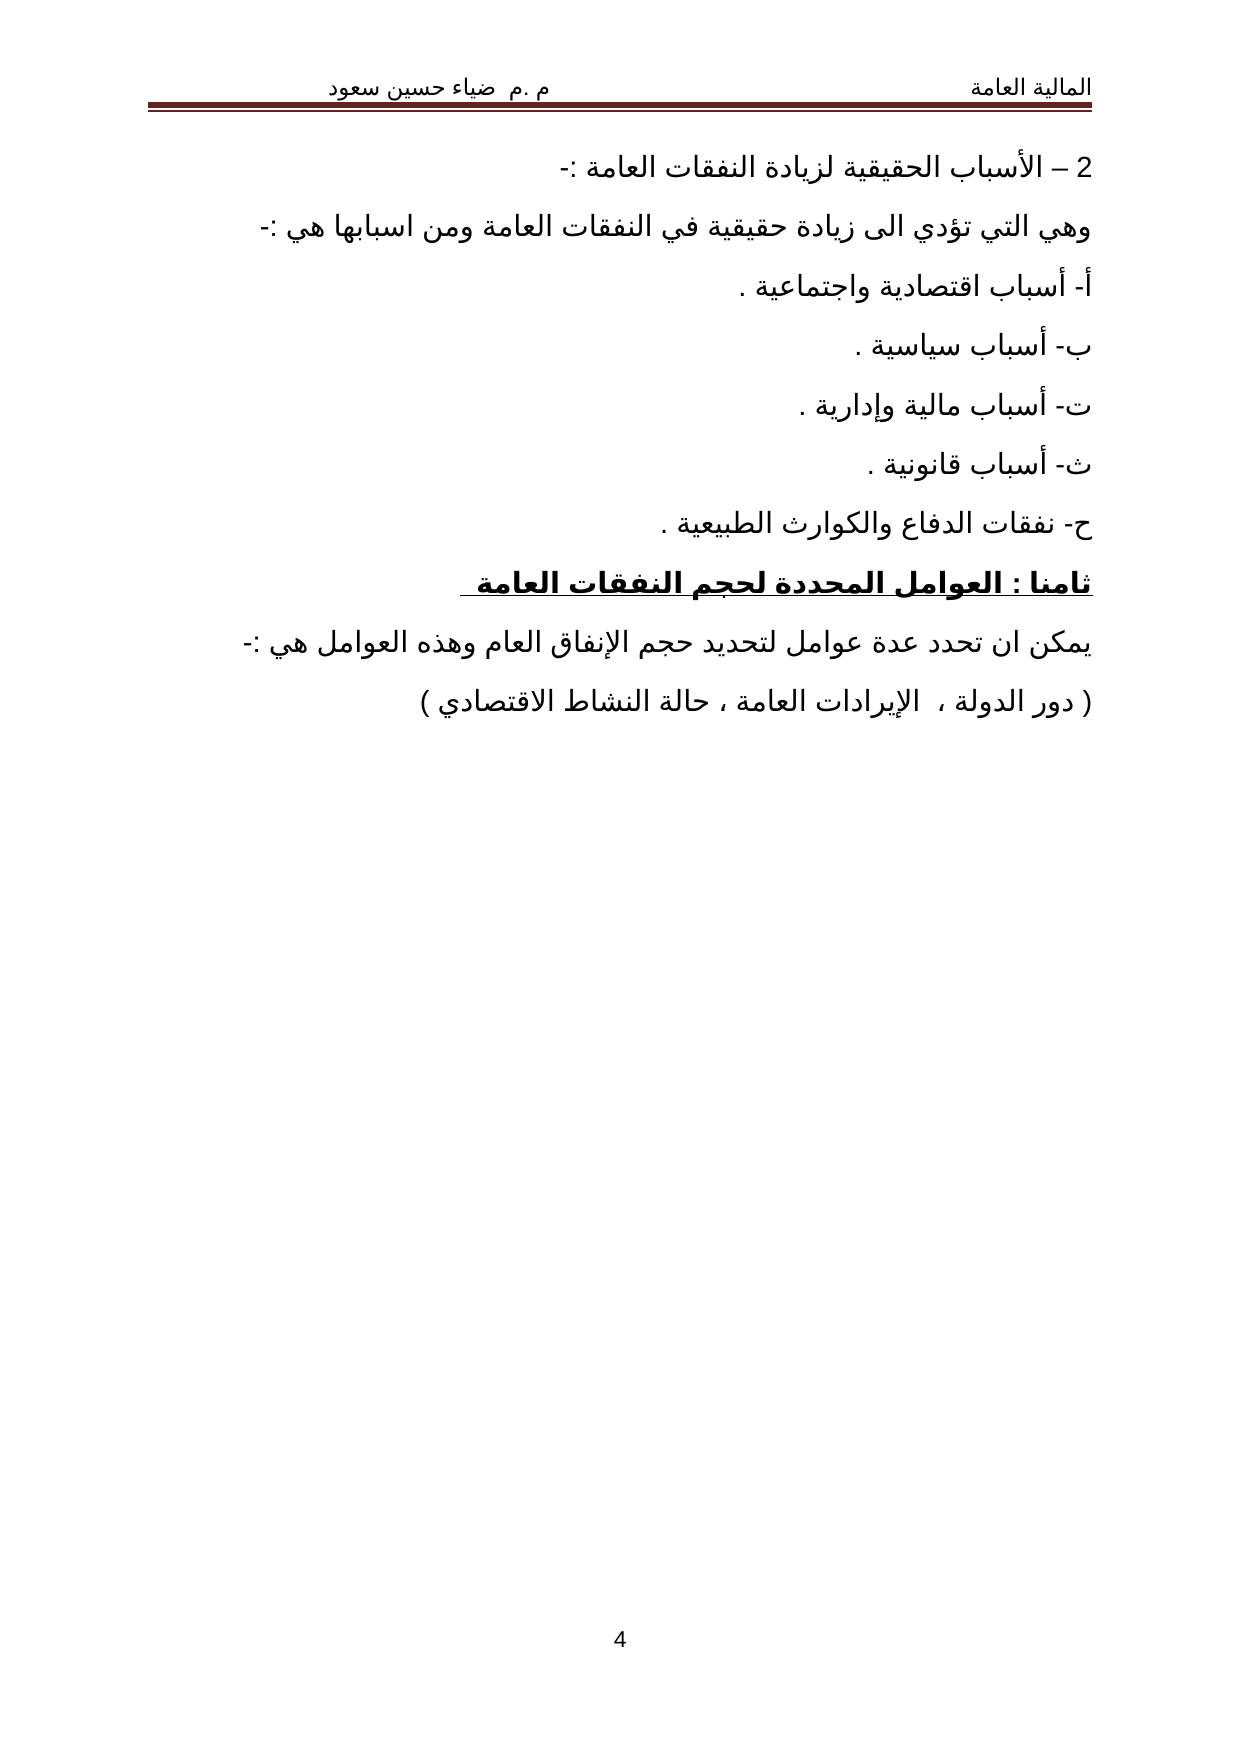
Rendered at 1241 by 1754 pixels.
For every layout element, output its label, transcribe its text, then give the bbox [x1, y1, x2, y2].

text ح- نفقات الدفاع والكوارث الطبيعية . [148, 506, 1092, 540]
text أ- أسباب اقتصادية واجتماعية . [148, 269, 1092, 302]
text 2 – الأسباب الحقيقية لزيادة النفقات العامة :- [148, 150, 1092, 183]
text يمكن ان تحدد عدة عوامل لتحديد حجم الإنفاق العام وهذه العوامل هي :- [148, 625, 1092, 658]
text ب- أسباب سياسية . [148, 328, 1092, 362]
text ث- أسباب قانونية . [148, 447, 1092, 480]
text ( دور الدولة ، الإيرادات العامة ، حالة النشاط الاقتصادي ) [148, 684, 1092, 718]
text ثامنا : العوامل المحددة لحجم النفقات العامة [148, 566, 1092, 599]
text وهي التي تؤدي الى زيادة حقيقية في النفقات العامة ومن اسبابها هي :- [148, 209, 1092, 243]
text ت- أسباب مالية وإدارية . [148, 387, 1092, 421]
